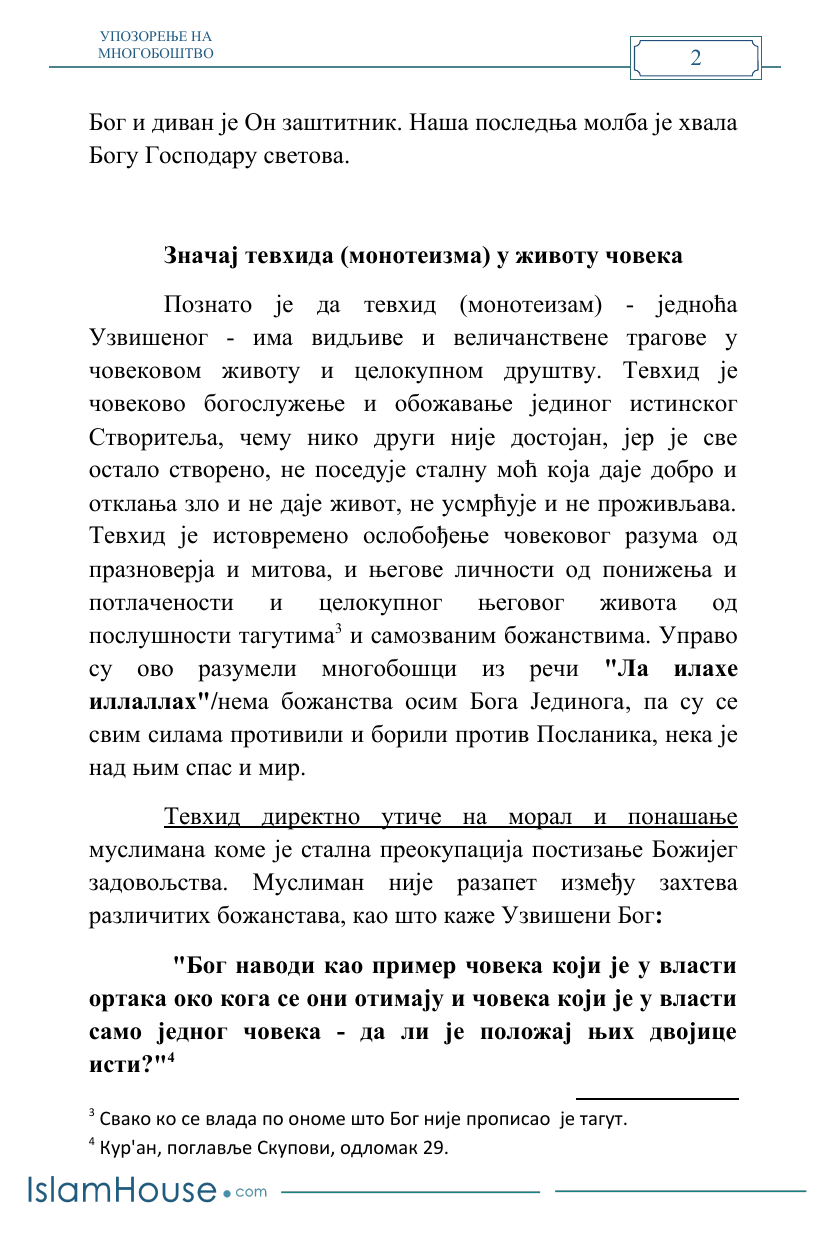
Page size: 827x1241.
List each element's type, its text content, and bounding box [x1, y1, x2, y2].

text "Бог наводи као пример човека који је у власти ортака око кога се они отимају и човека који је у власти само једног човека - да ли је положај њих двојице исти?" [89, 950, 738, 1078]
picture [20, 1171, 541, 1209]
text Тевхид директно утиче на морал и понашање муслимана коме је стална преокупација постизање Божијег задовољства. Муслиман није разапет између захтева различитих божанстава, као што каже Узвишени Бог: [89, 801, 738, 929]
text Значај тевхида (монотеизма) у животу човека [89, 240, 738, 268]
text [89, 107, 738, 169]
text Познато је да тевхид (монотеизам) - једноћа Узвишеног - има видљиве и величанствене трагове у човековом животу и целокупном друштву. Тевхид је човеково богослужење и обожавање јединог истинског Створитеља, чему нико други није достојан, јер је све остало створено, не поседује сталну моћ која даје добро и отклања зло и не даје живот, не усмрћује и не проживљава. Тевхид је истовремено ослобођење човековог разума од празноверја и митова, и његове личности од понижења и потлачености и целокупног његовог живота од послушности тагутима и самозваним божанствима. Управо су ово разумели многобошци из речи "Ла илахе иллаллах"/нема божанства осим Бога Јединога, па су се свим силама противили и борили против Посланика, нека је над њим спас и мир. [89, 289, 738, 781]
picture [548, 1170, 807, 1208]
